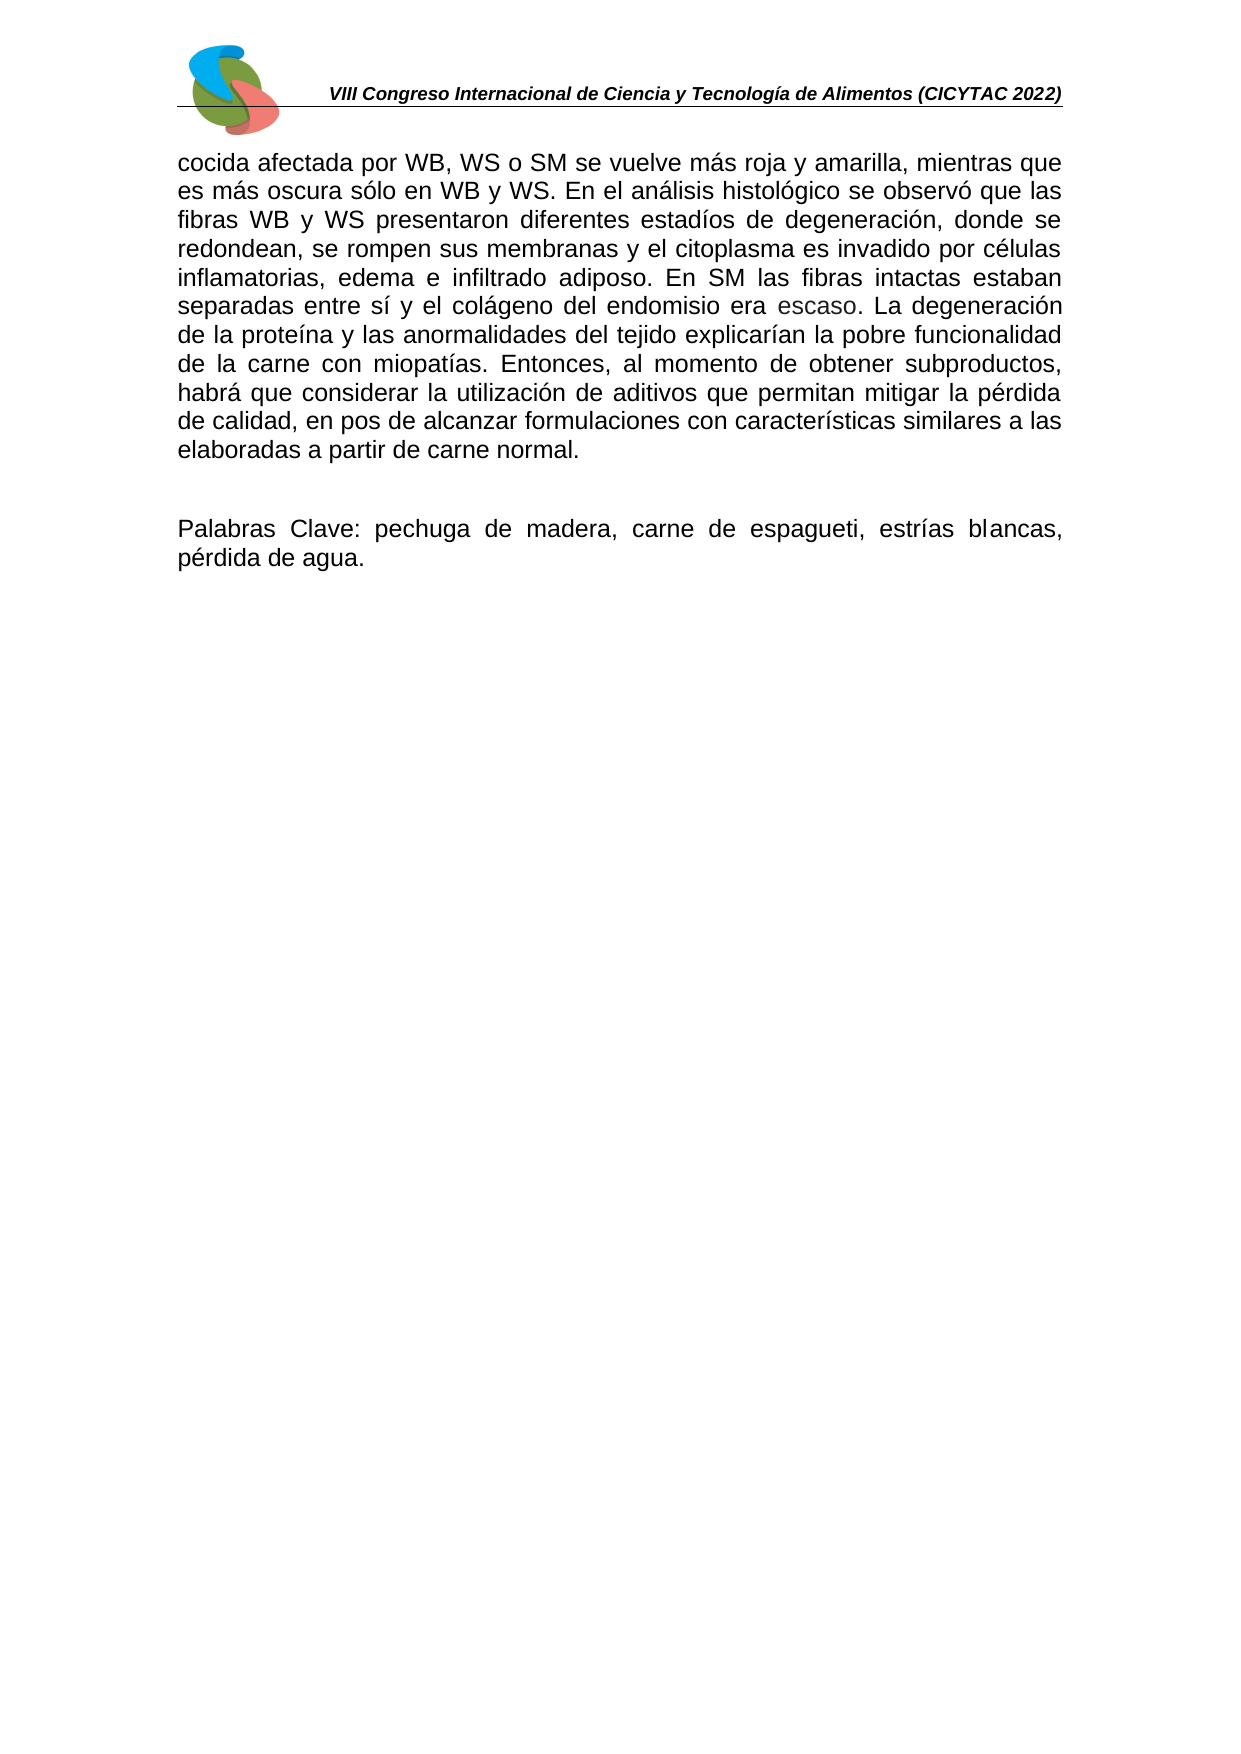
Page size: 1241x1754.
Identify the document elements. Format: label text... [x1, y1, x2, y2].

picture [178, 37, 289, 106]
text Palabras Clave: pechuga de madera, carne de espagueti, estrías blancas, pérdida de agua. [177, 514, 1063, 572]
picture [178, 107, 289, 146]
